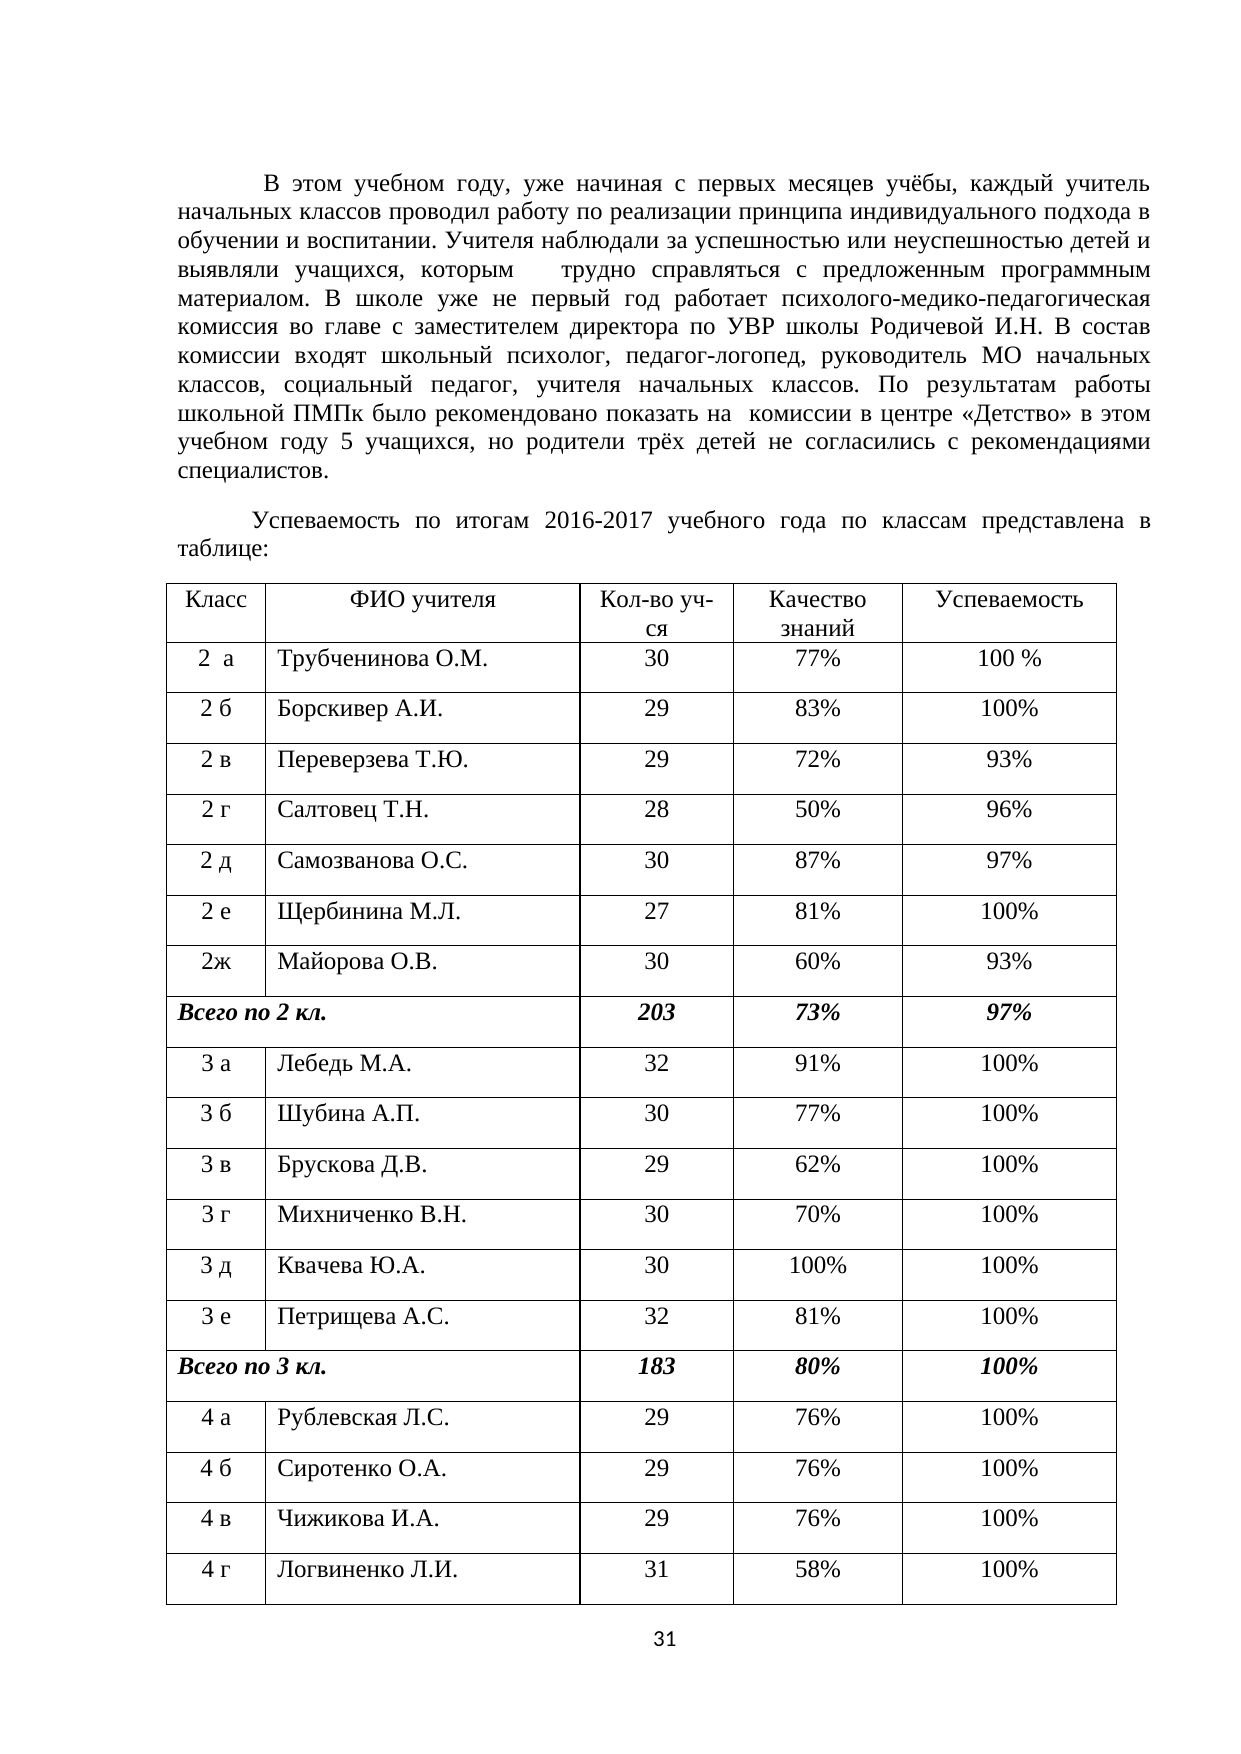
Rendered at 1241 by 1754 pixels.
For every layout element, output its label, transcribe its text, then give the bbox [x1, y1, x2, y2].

table_cell 100% [903, 693, 1116, 743]
table_cell 2 в [167, 744, 265, 793]
text Успеваемость по итогам 2016-2017 учебного года по классам представлена в таблице: [177, 505, 1152, 562]
table_cell Всего по 2 кл. [167, 997, 579, 1047]
table_cell 96% [903, 795, 1116, 844]
table_cell 91% [734, 1048, 902, 1097]
table_cell 4 в [167, 1503, 265, 1553]
table_cell 3 б [167, 1098, 265, 1148]
table_cell 93% [903, 946, 1116, 996]
table_cell 2 е [167, 896, 265, 945]
table_cell Брускова Д.В. [266, 1149, 579, 1198]
table_cell 100% [903, 1554, 1116, 1603]
table_header Успеваемость [903, 584, 1116, 642]
table_cell 70% [734, 1200, 902, 1249]
table_cell 3 а [167, 1048, 265, 1097]
table_cell Майорова О.В. [266, 946, 579, 996]
table_cell 62% [734, 1149, 902, 1198]
table_header Класс [167, 584, 265, 642]
table_cell 30 [581, 1250, 733, 1300]
table_cell 29 [581, 1402, 733, 1452]
table_cell 100% [903, 896, 1116, 945]
table_cell 4 г [167, 1554, 265, 1603]
table_cell 4 б [167, 1453, 265, 1502]
table_cell 73% [734, 997, 902, 1047]
table_cell Квачева Ю.А. [266, 1250, 579, 1300]
table_cell 80% [734, 1351, 902, 1401]
table_cell 203 [581, 997, 733, 1047]
table_cell Шубина А.П. [266, 1098, 579, 1148]
table_cell 100 % [903, 643, 1116, 692]
table_cell 100% [903, 1402, 1116, 1452]
table_cell 30 [581, 643, 733, 692]
table_cell 29 [581, 744, 733, 793]
table_cell 2 г [167, 795, 265, 844]
table_cell 76% [734, 1503, 902, 1553]
table_cell 29 [581, 1453, 733, 1502]
table_cell 76% [734, 1402, 902, 1452]
table_cell Лебедь М.А. [266, 1048, 579, 1097]
table_cell Михниченко В.Н. [266, 1200, 579, 1249]
table_cell 58% [734, 1554, 902, 1603]
table_cell Всего по 3 кл. [167, 1351, 579, 1401]
table_cell 30 [581, 1200, 733, 1249]
table_cell 81% [734, 896, 902, 945]
table_cell 4 а [167, 1402, 265, 1452]
table_cell Петрищева А.С. [266, 1301, 579, 1350]
table_cell 100% [903, 1048, 1116, 1097]
table_cell 3 г [167, 1200, 265, 1249]
table_cell 100% [903, 1200, 1116, 1249]
table_header ФИО учителя [266, 584, 579, 642]
table_cell 2 д [167, 845, 265, 895]
table_cell 2 а [167, 643, 265, 692]
table_cell 97% [903, 997, 1116, 1047]
table_cell 50% [734, 795, 902, 844]
table_cell Самозванова О.С. [266, 845, 579, 895]
table_cell Переверзева Т.Ю. [266, 744, 579, 793]
table_cell 100% [903, 1503, 1116, 1553]
table_cell 93% [903, 744, 1116, 793]
table_cell 100% [734, 1250, 902, 1300]
table_cell Щербинина М.Л. [266, 896, 579, 945]
table_cell 100% [903, 1301, 1116, 1350]
table_cell 77% [734, 1098, 902, 1148]
table_cell 100% [903, 1453, 1116, 1502]
table_cell 81% [734, 1301, 902, 1350]
text В этом учебном году, уже начиная с первых месяцев учёбы, каждый учитель начальных классов проводил работу по реализации принципа индивидуального подхода в обучении и воспитании. Учителя наблюдали за успешностью или неуспешностью детей и выявляли учащихся, которым трудно справляться с предложенным программным материалом. В школе уже не первый год работает психолого-медико-педагогическая комиссия во главе с заместителем директора по УВР школы Родичевой И.Н. В состав комиссии входят школьный психолог, педагог-логопед, руководитель МО начальных классов, социальный педагог, учителя начальных классов. По результатам работы школьной ПМПк было рекомендовано показать на комиссии в центре «Детство» в этом учебном году 5 учащихся, но родители трёх детей не согласились с рекомендациями специалистов. [177, 168, 1152, 484]
table_header Кол-во уч-ся [581, 584, 733, 642]
table_cell Борскивер А.И. [266, 693, 579, 743]
table_cell 76% [734, 1453, 902, 1502]
table_cell 3 в [167, 1149, 265, 1198]
table_cell 100% [903, 1250, 1116, 1300]
table_cell 29 [581, 693, 733, 743]
table_cell 32 [581, 1301, 733, 1350]
table_cell 183 [581, 1351, 733, 1401]
table_cell 30 [581, 946, 733, 996]
table_cell Логвиненко Л.И. [266, 1554, 579, 1603]
table_header Качество знаний [734, 584, 902, 642]
table_cell 29 [581, 1149, 733, 1198]
table_cell 3 е [167, 1301, 265, 1350]
table_cell 100% [903, 1351, 1116, 1401]
table_cell 29 [581, 1503, 733, 1553]
table_cell 32 [581, 1048, 733, 1097]
table_cell 87% [734, 845, 902, 895]
table_cell 2 б [167, 693, 265, 743]
table_cell 100% [903, 1098, 1116, 1148]
table_cell Салтовец Т.Н. [266, 795, 579, 844]
table_cell 2ж [167, 946, 265, 996]
table_cell 77% [734, 643, 902, 692]
table_cell 30 [581, 845, 733, 895]
table_cell Рублевская Л.С. [266, 1402, 579, 1452]
table_cell 83% [734, 693, 902, 743]
table_cell 30 [581, 1098, 733, 1148]
table_cell 3 д [167, 1250, 265, 1300]
table_cell Сиротенко О.А. [266, 1453, 579, 1502]
table_cell 28 [581, 795, 733, 844]
table_cell 31 [581, 1554, 733, 1603]
table_cell 72% [734, 744, 902, 793]
table_cell 60% [734, 946, 902, 996]
table_cell Чижикова И.А. [266, 1503, 579, 1553]
table_cell 27 [581, 896, 733, 945]
table_cell Трубченинова О.М. [266, 643, 579, 692]
table_cell 100% [903, 1149, 1116, 1198]
table_cell 97% [903, 845, 1116, 895]
